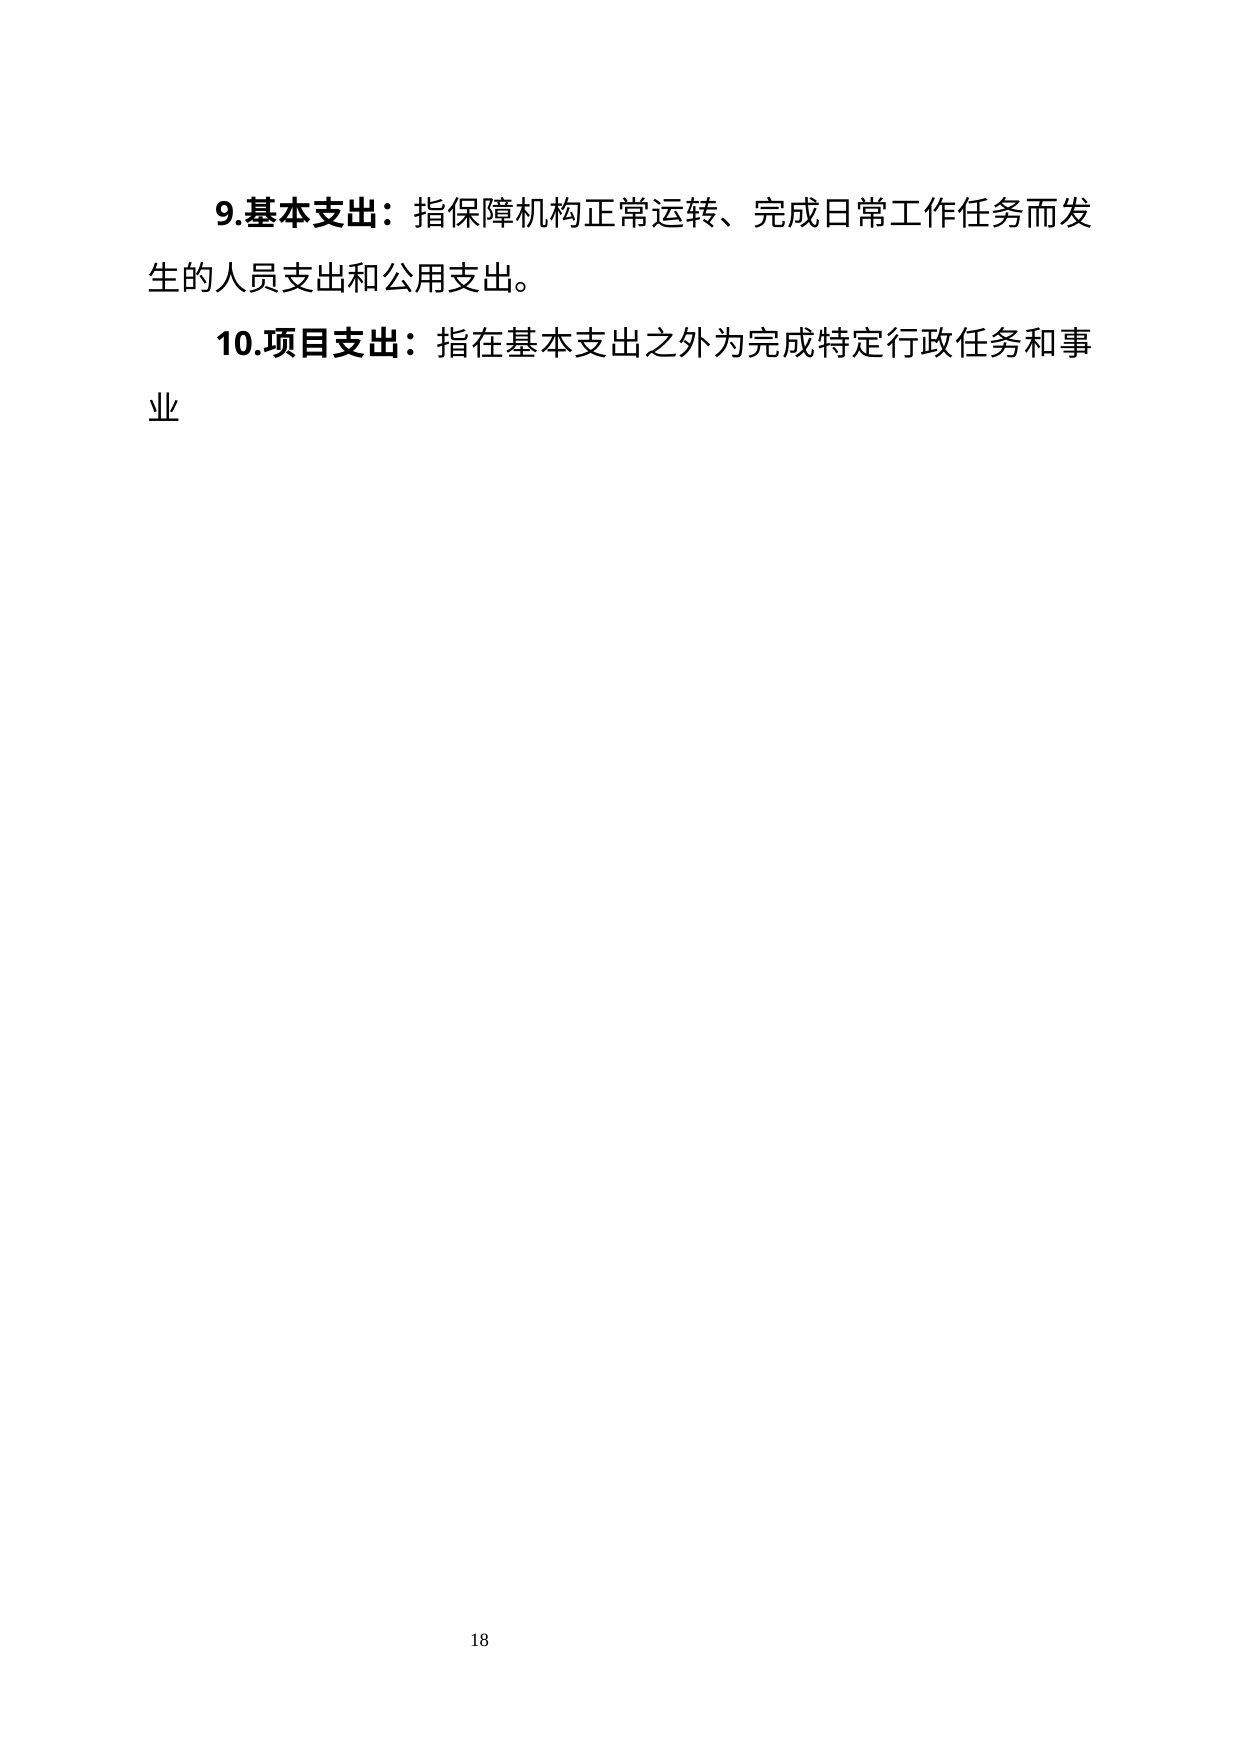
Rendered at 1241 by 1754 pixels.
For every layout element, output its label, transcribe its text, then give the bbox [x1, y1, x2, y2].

text 9.基本支出：指保障机构正常运转、完成日常工作任务而发生的人员支出和公用支出。 [148, 178, 1092, 308]
text 10.项目支出：指在基本支出之外为完成特定行政任务和事业 [148, 308, 1092, 438]
